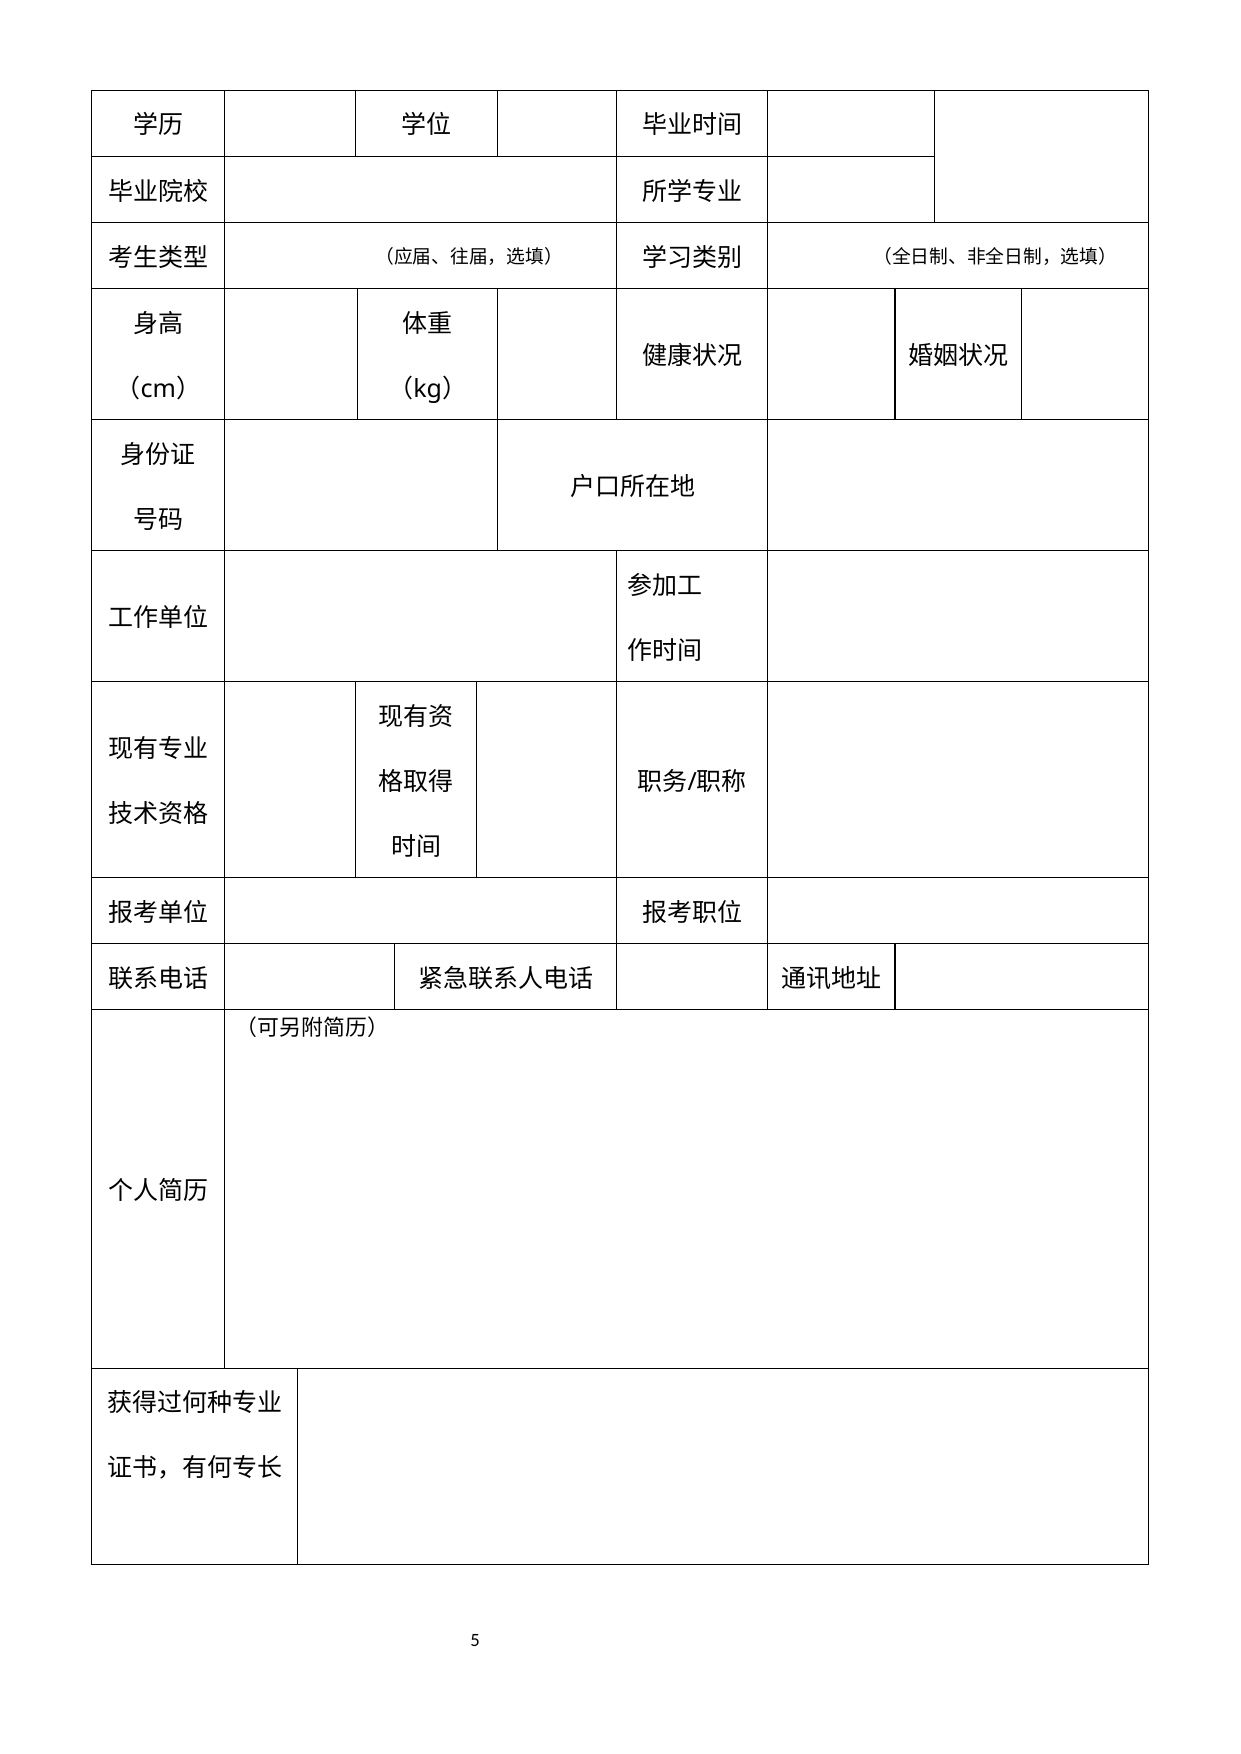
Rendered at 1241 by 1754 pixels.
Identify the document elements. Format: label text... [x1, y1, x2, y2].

table_cell [298, 1369, 1148, 1563]
table_cell （可另附简历） [225, 1010, 1148, 1367]
table_cell [225, 944, 394, 1009]
table_cell [768, 551, 1148, 681]
table_cell 通讯地址 [768, 944, 894, 1009]
table_cell [225, 878, 616, 943]
table_cell [498, 289, 616, 419]
table_cell 考生类型 [92, 223, 224, 288]
table_cell [225, 551, 616, 681]
table_cell [617, 944, 767, 1009]
table_cell 婚姻状况 [896, 289, 1021, 419]
table_cell 健康状况 [617, 289, 767, 419]
table_cell [768, 157, 934, 222]
table_cell 报考职位 [617, 878, 767, 943]
table_cell 学位 [356, 91, 497, 156]
table_cell [225, 420, 497, 550]
table_cell 身份证 号码 [92, 420, 224, 550]
table_cell 学历 [92, 91, 224, 156]
table_cell 毕业时间 [617, 91, 767, 156]
table_cell [768, 878, 1148, 943]
table_cell [768, 91, 934, 156]
table_cell 学习类别 [617, 223, 767, 288]
table_cell 紧急联系人电话 [395, 944, 616, 1009]
table_cell （全日制、非全日制，选填） [768, 223, 1148, 288]
table_cell 个人简历 [92, 1010, 224, 1367]
table_cell 工作单位 [92, 551, 224, 681]
table_cell [225, 682, 355, 877]
table_cell 身高（cm） [92, 289, 224, 419]
table_cell 毕业院校 [92, 157, 224, 222]
table_cell 体重（kg） [358, 289, 497, 419]
table_cell [498, 91, 616, 156]
table_cell 现有资格取得时间 [356, 682, 476, 877]
table_cell 报考单位 [92, 878, 224, 943]
table_cell [477, 682, 616, 877]
table_cell [225, 157, 616, 222]
table_cell 所学专业 [617, 157, 767, 222]
table_cell 获得过何种专业证书，有何专长 [92, 1369, 297, 1563]
table_cell [225, 91, 355, 156]
table_cell 联系电话 [92, 944, 224, 1009]
table_cell 现有专业技术资格 [92, 682, 224, 877]
table_cell （应届、往届，选填） [225, 223, 616, 288]
table_cell 户口所在地 [498, 420, 767, 550]
table_cell [1022, 289, 1148, 419]
table_cell [768, 682, 1148, 877]
table_cell [768, 420, 1148, 550]
table_cell [768, 289, 894, 419]
table_cell 职务/职称 [617, 682, 767, 877]
table_cell 参加工 作时间 [617, 551, 767, 681]
table_cell [225, 289, 357, 419]
table_cell [896, 944, 1148, 1009]
